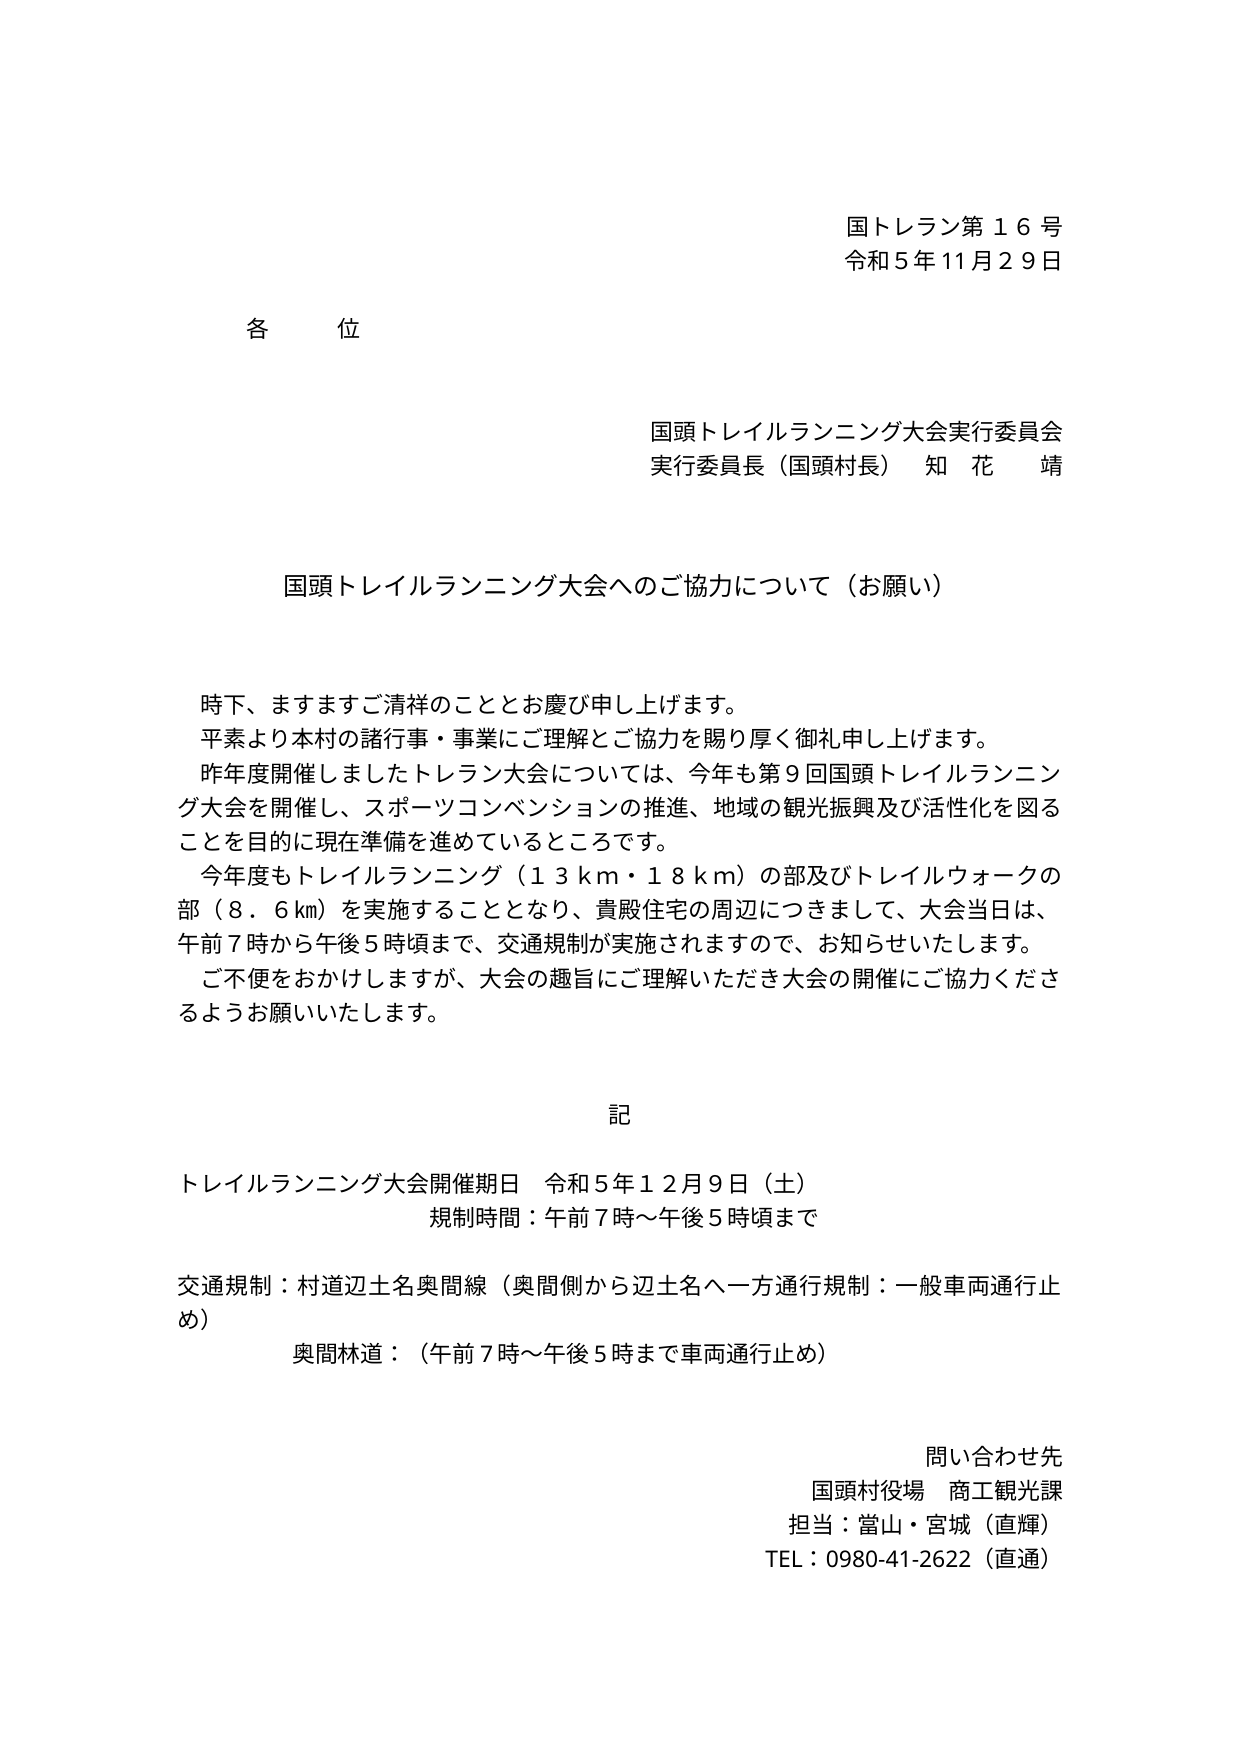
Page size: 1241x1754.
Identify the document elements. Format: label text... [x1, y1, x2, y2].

text 交通規制：村道辺土名奥間線（奥間側から辺土名へ一方通行規制：一般車両通行止め） [177, 1268, 1063, 1336]
text 国頭トレイルランニング大会へのご協力について（お願い） [177, 550, 1063, 618]
text 国頭トレイルランニング大会実行委員会 [177, 413, 1063, 448]
text 規制時間：午前７時～午後５時頃まで [177, 1199, 1063, 1233]
text 奥間林道：（午前7時～午後5時まで車両通行止め） [177, 1336, 1063, 1370]
text 平素より本村の諸行事・事業にご理解とご協力を賜り厚く御礼申し上げます。 [177, 721, 1063, 755]
text 問い合わせ先 [177, 1438, 1063, 1473]
text 今年度もトレイルランニング（１3ｋｍ・１8ｋｍ）の部及びトレイルウォークの部（８．６㎞）を実施することとなり、貴殿住宅の周辺につきまして、大会当日は、午前７時から午後５時頃まで、交通規制が実施されますので、お知らせいたします。 [177, 858, 1063, 960]
text 国トレラン第 １６ 号 [177, 208, 1063, 243]
text ご不便をおかけしますが、大会の趣旨にご理解いただき大会の開催にご協力くださるようお願いいたします。 [177, 960, 1063, 1028]
text 各 位 [177, 311, 1063, 345]
text 時下、ますますご清祥のこととお慶び申し上げます。 [177, 687, 1063, 721]
text 実行委員長（国頭村長） 知 花 靖 [177, 448, 1063, 482]
text トレイルランニング大会開催期日 令和５年１２月９日（土） [177, 1165, 1063, 1199]
text 国頭村役場 商工観光課 [177, 1473, 1063, 1507]
text 記 [177, 1097, 1063, 1131]
text 担当：當山・宮城（直輝） [177, 1507, 1063, 1541]
text 昨年度開催しましたトレラン大会については、今年も第９回国頭トレイルランニング大会を開催し、スポーツコンベンションの推進、地域の観光振興及び活性化を図ることを目的に現在準備を進めているところです。 [177, 755, 1063, 858]
text TEL：0980-41-2622（直通） [177, 1541, 1063, 1575]
text 令和５年11月２９日 [177, 243, 1063, 277]
